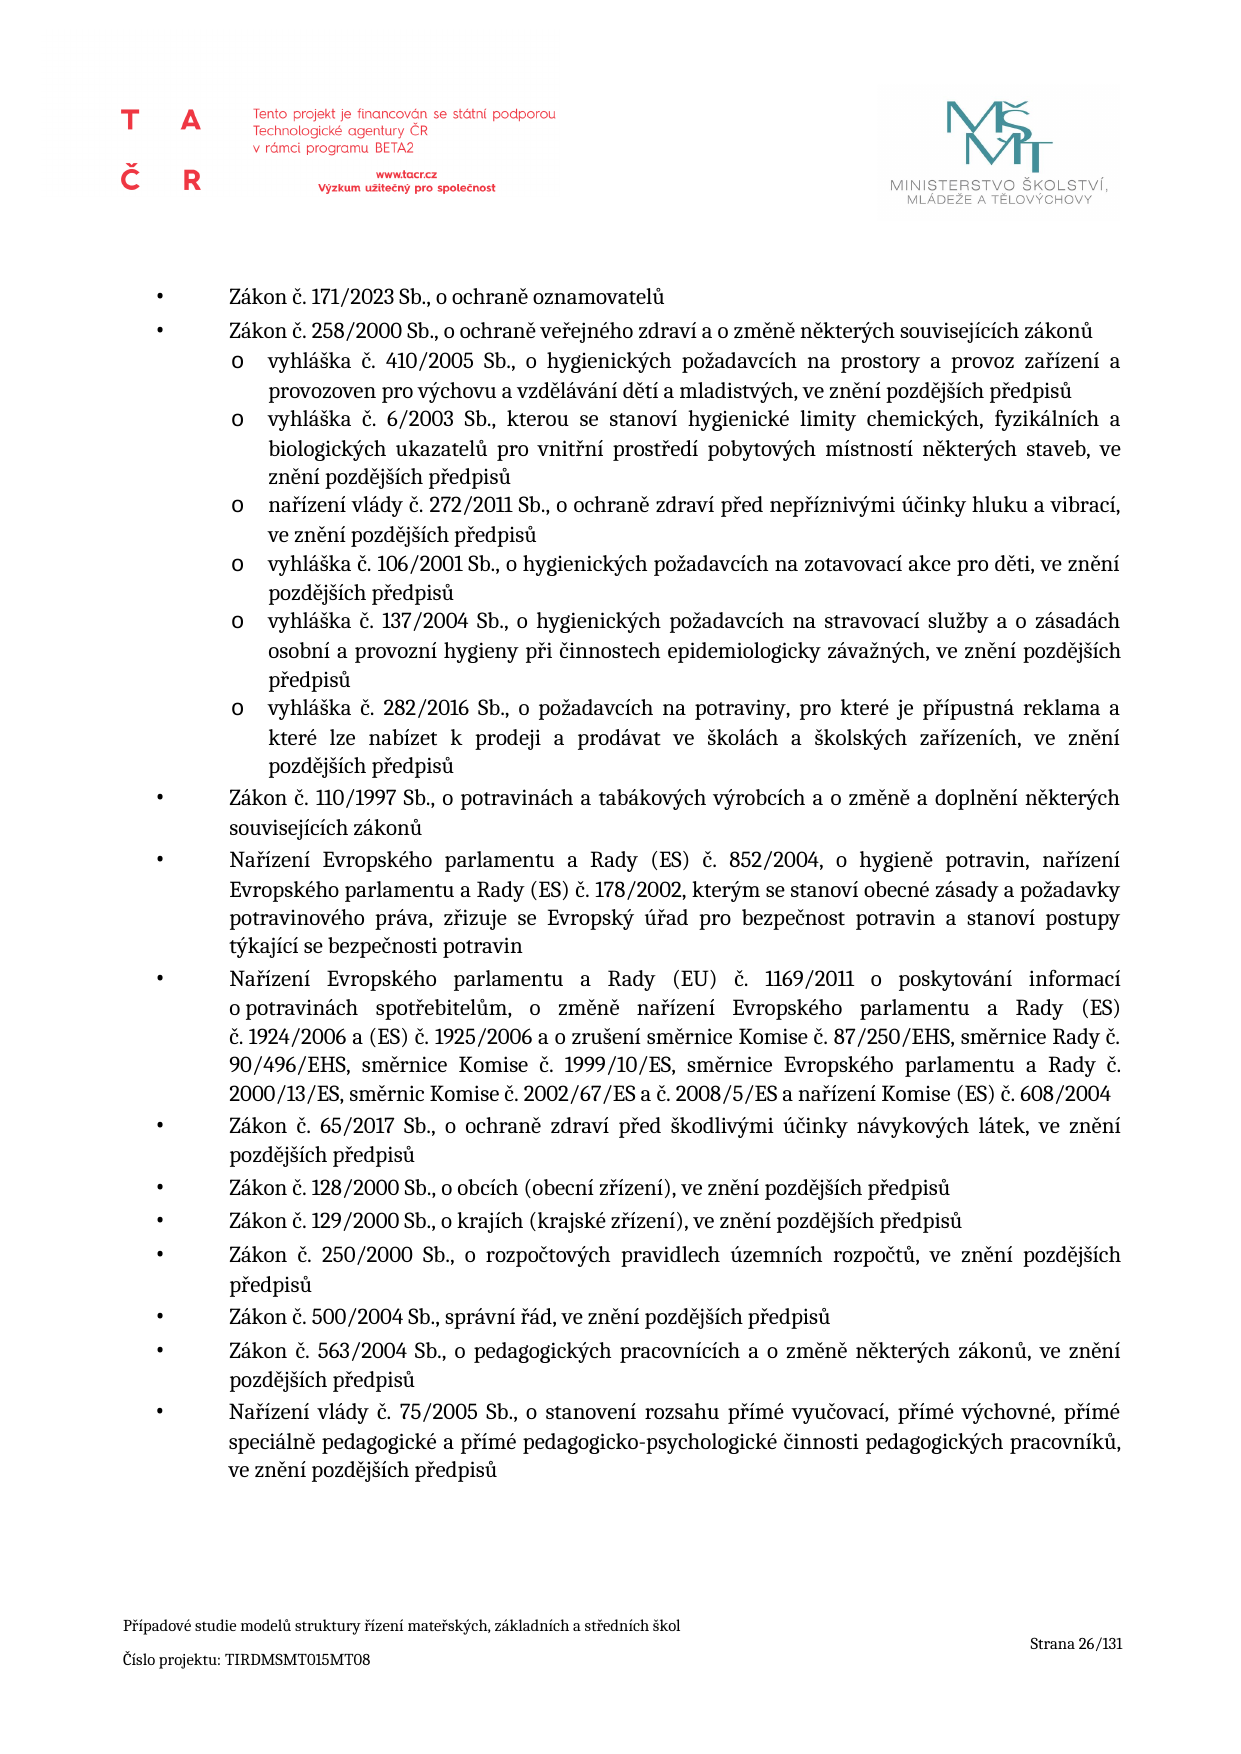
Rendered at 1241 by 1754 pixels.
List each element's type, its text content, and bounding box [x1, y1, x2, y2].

list vyhláška č. 6/2003 Sb., kterou se stanoví hygienické limity chemických, fyzikálních a biologických ukazatelů pro vnitřní prostředí pobytových místností některých staveb, ve znění pozdějších předpisů [231, 406, 1122, 490]
list vyhláška č. 106/2001 Sb., o hygienických požadavcích na zotavovací akce pro děti, ve znění pozdějších předpisů [231, 550, 1122, 606]
list Nařízení Evropského parlamentu a Rady (EU) č. 1169/2011 o poskytování informací o potravinách spotřebitelům, o změně nařízení Evropského parlamentu a Rady (ES) č. 1924/2006 a (ES) č. 1925/2006 a o zrušení směrnice Komise č. 87/250/EHS, směrnice Rady č. 90/496/EHS, směrnice Komise č. 1999/10/ES, směrnice Evropského parlamentu a Rady č. 2000/13/ES, směrnic Komise č. 2002/67/ES a č. 2008/5/ES a nařízení Komise (ES) č. 608/2004 [156, 962, 1122, 1107]
list Zákon č. 500/2004 Sb., správní řád, ve znění pozdějších předpisů [156, 1300, 1122, 1331]
picture [41, 29, 560, 197]
list vyhláška č. 410/2005 Sb., o hygienických požadavcích na prostory a provoz zařízení a provozoven pro výchovu a vzdělávání dětí a mladistvých, ve znění pozdějších předpisů [231, 348, 1122, 404]
list Zákon č. 110/1997 Sb., o potravinách a tabákových výrobcích a o změně a doplnění některých souvisejících zákonů [156, 781, 1122, 841]
list Zákon č. 250/2000 Sb., o rozpočtových pravidlech územních rozpočtů, ve znění pozdějších předpisů [156, 1238, 1122, 1298]
list Zákon č. 258/2000 Sb., o ochraně veřejného zdraví a o změně některých souvisejících zákonů [156, 314, 1122, 345]
list Nařízení Evropského parlamentu a Rady (ES) č. 852/2004, o hygieně potravin, nařízení Evropského parlamentu a Rady (ES) č. 178/2002, kterým se stanoví obecné zásady a požadavky potravinového práva, zřizuje se Evropský úřad pro bezpečnost potravin a stanoví postupy týkající se bezpečnosti potravin [156, 843, 1122, 959]
list Zákon č. 563/2004 Sb., o pedagogických pracovnících a o změně některých zákonů, ve znění pozdějších předpisů [156, 1333, 1122, 1393]
list vyhláška č. 137/2004 Sb., o hygienických požadavcích na stravovací služby a o zásadách osobní a provozní hygieny při činnostech epidemiologicky závažných, ve znění pozdějších předpisů [231, 608, 1122, 693]
list vyhláška č. 282/2016 Sb., o požadavcích na potraviny, pro které je přípustná reklama a které lze nabízet k prodeji a prodávat ve školách a školských zařízeních, ve znění pozdějších předpisů [231, 695, 1122, 779]
list Zákon č. 128/2000 Sb., o obcích (obecní zřízení), ve znění pozdějších předpisů [156, 1171, 1122, 1202]
list Nařízení vlády č. 75/2005 Sb., o stanovení rozsahu přímé vyučovací, přímé výchovné, přímé speciálně pedagogické a přímé pedagogicko-psychologické činnosti pedagogických pracovníků, ve znění pozdějších předpisů [155, 1395, 1122, 1483]
list Zákon č. 65/2017 Sb., o ochraně zdraví před škodlivými účinky návykových látek, ve znění pozdějších předpisů [156, 1109, 1122, 1168]
picture [877, 84, 1121, 221]
list nařízení vlády č. 272/2011 Sb., o ochraně zdraví před nepříznivými účinky hluku a vibrací, ve znění pozdějších předpisů [231, 492, 1122, 548]
list Zákon č. 129/2000 Sb., o krajích (krajské zřízení), ve znění pozdějších předpisů [156, 1204, 1122, 1236]
list Zákon č. 171/2023 Sb., o ochraně oznamovatelů [156, 280, 1122, 312]
